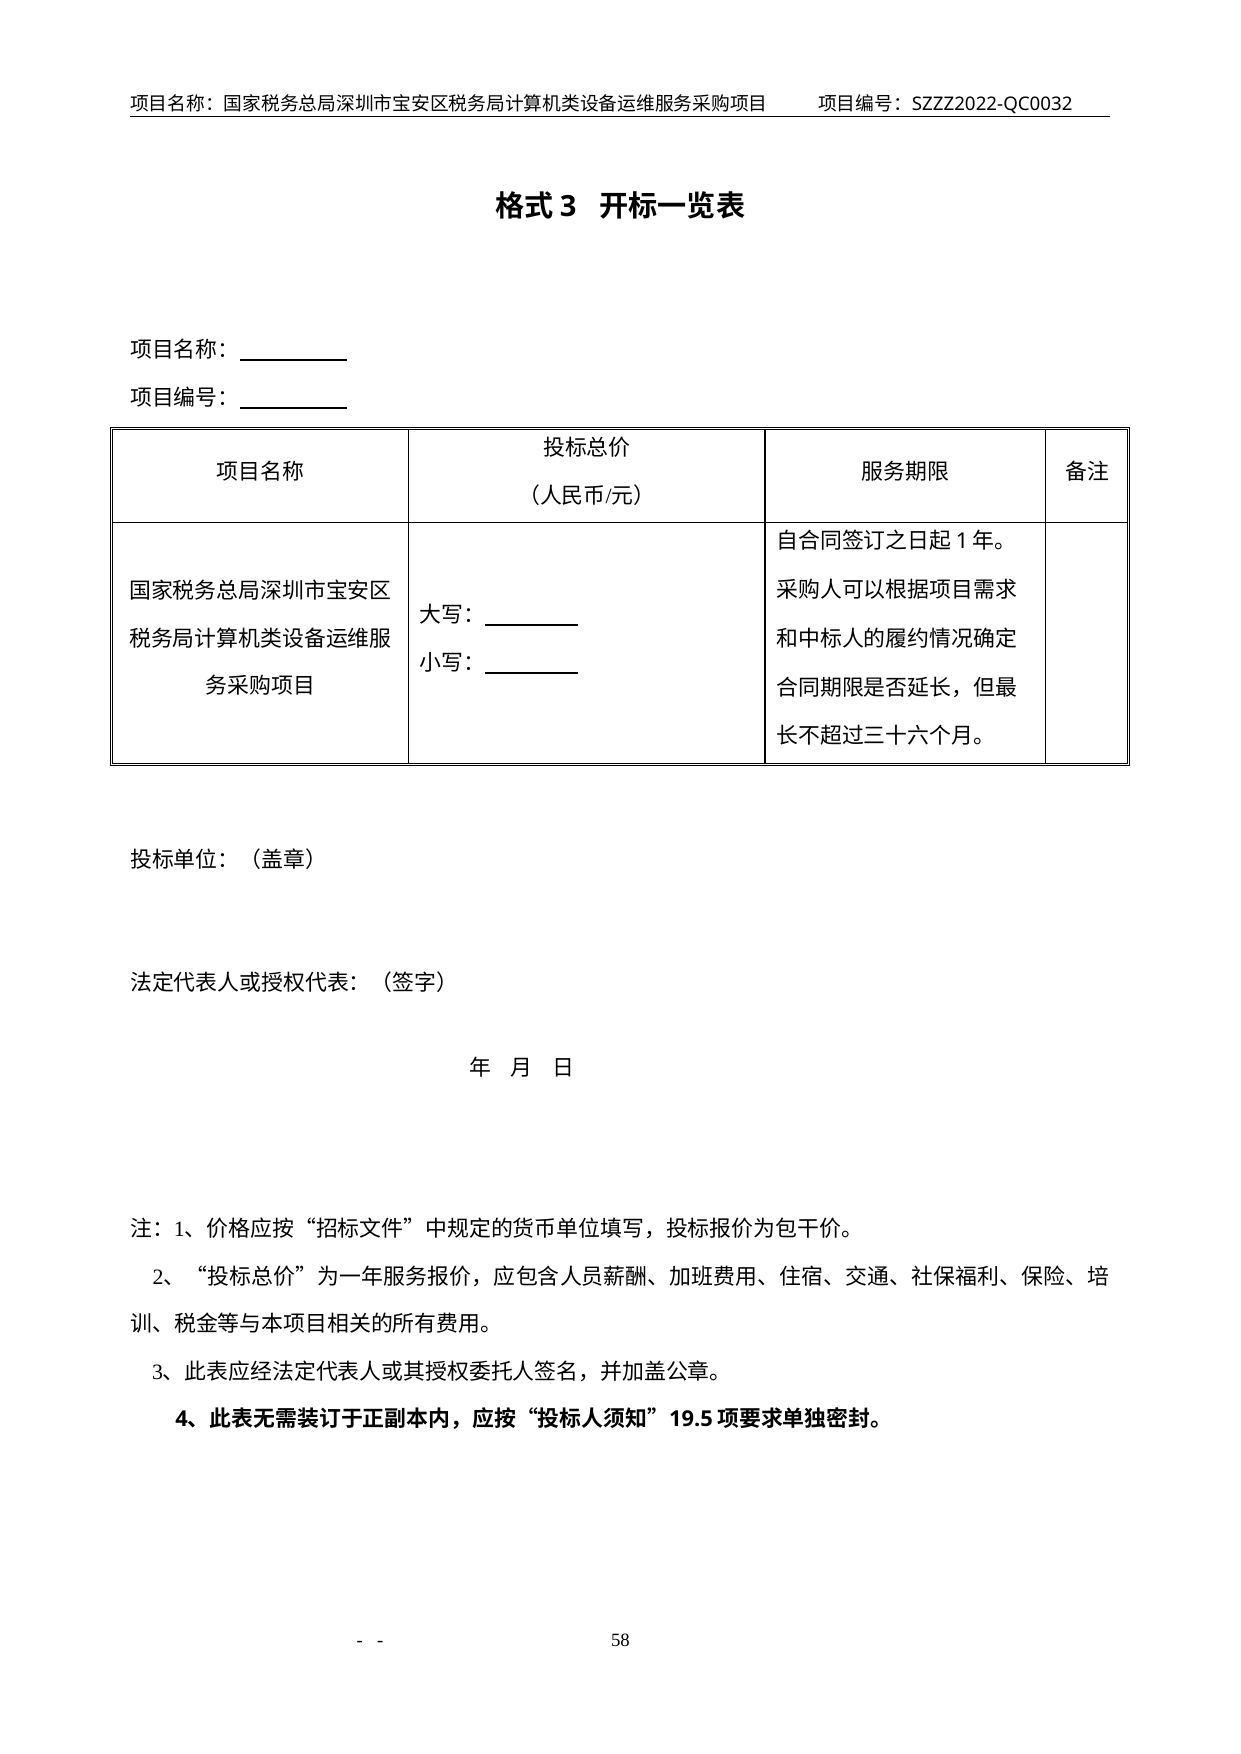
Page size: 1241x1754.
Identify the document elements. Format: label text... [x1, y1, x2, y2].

table_header 投标总价 （人民币/元） [409, 430, 764, 522]
table_cell 国家税务总局深圳市宝安区税务局计算机类设备运维服务采购项目 [113, 523, 408, 763]
text 年 月 日 [130, 1050, 1110, 1082]
table_header 项目名称 [113, 430, 408, 522]
text 3、此表应经法定代表人或其授权委托人签名，并加盖公章。 [130, 1354, 1110, 1385]
table_cell 自合同签订之日起1年。采购人可以根据项目需求和中标人的履约情况确定合同期限是否延长，但最长不超过三十六个月。 [766, 523, 1045, 763]
text 注：1、价格应按“招标文件”中规定的货币单位填写，投标报价为包干价。 [130, 1211, 1110, 1243]
table_header 备注 [1046, 430, 1127, 522]
text 投标单位：（盖章） [130, 842, 1110, 873]
table_header 服务期限 [766, 430, 1045, 522]
table_cell [1046, 523, 1127, 763]
text 4、此表无需装订于正副本内，应按“投标人须知”19.5项要求单独密封。 [130, 1401, 1110, 1433]
text 2、“投标总价”为一年服务报价，应包含人员薪酬、加班费用、住宿、交通、社保福利、保险、培训、税金等与本项目相关的所有费用。 [130, 1259, 1110, 1338]
text 法定代表人或授权代表：（签字） [130, 965, 1110, 997]
text 项目编号： [130, 380, 1110, 411]
text 项目名称： [130, 332, 1110, 364]
table_cell 大写： 小写： [409, 523, 764, 763]
subtitle 格式3 开标一览表 [130, 171, 1110, 236]
